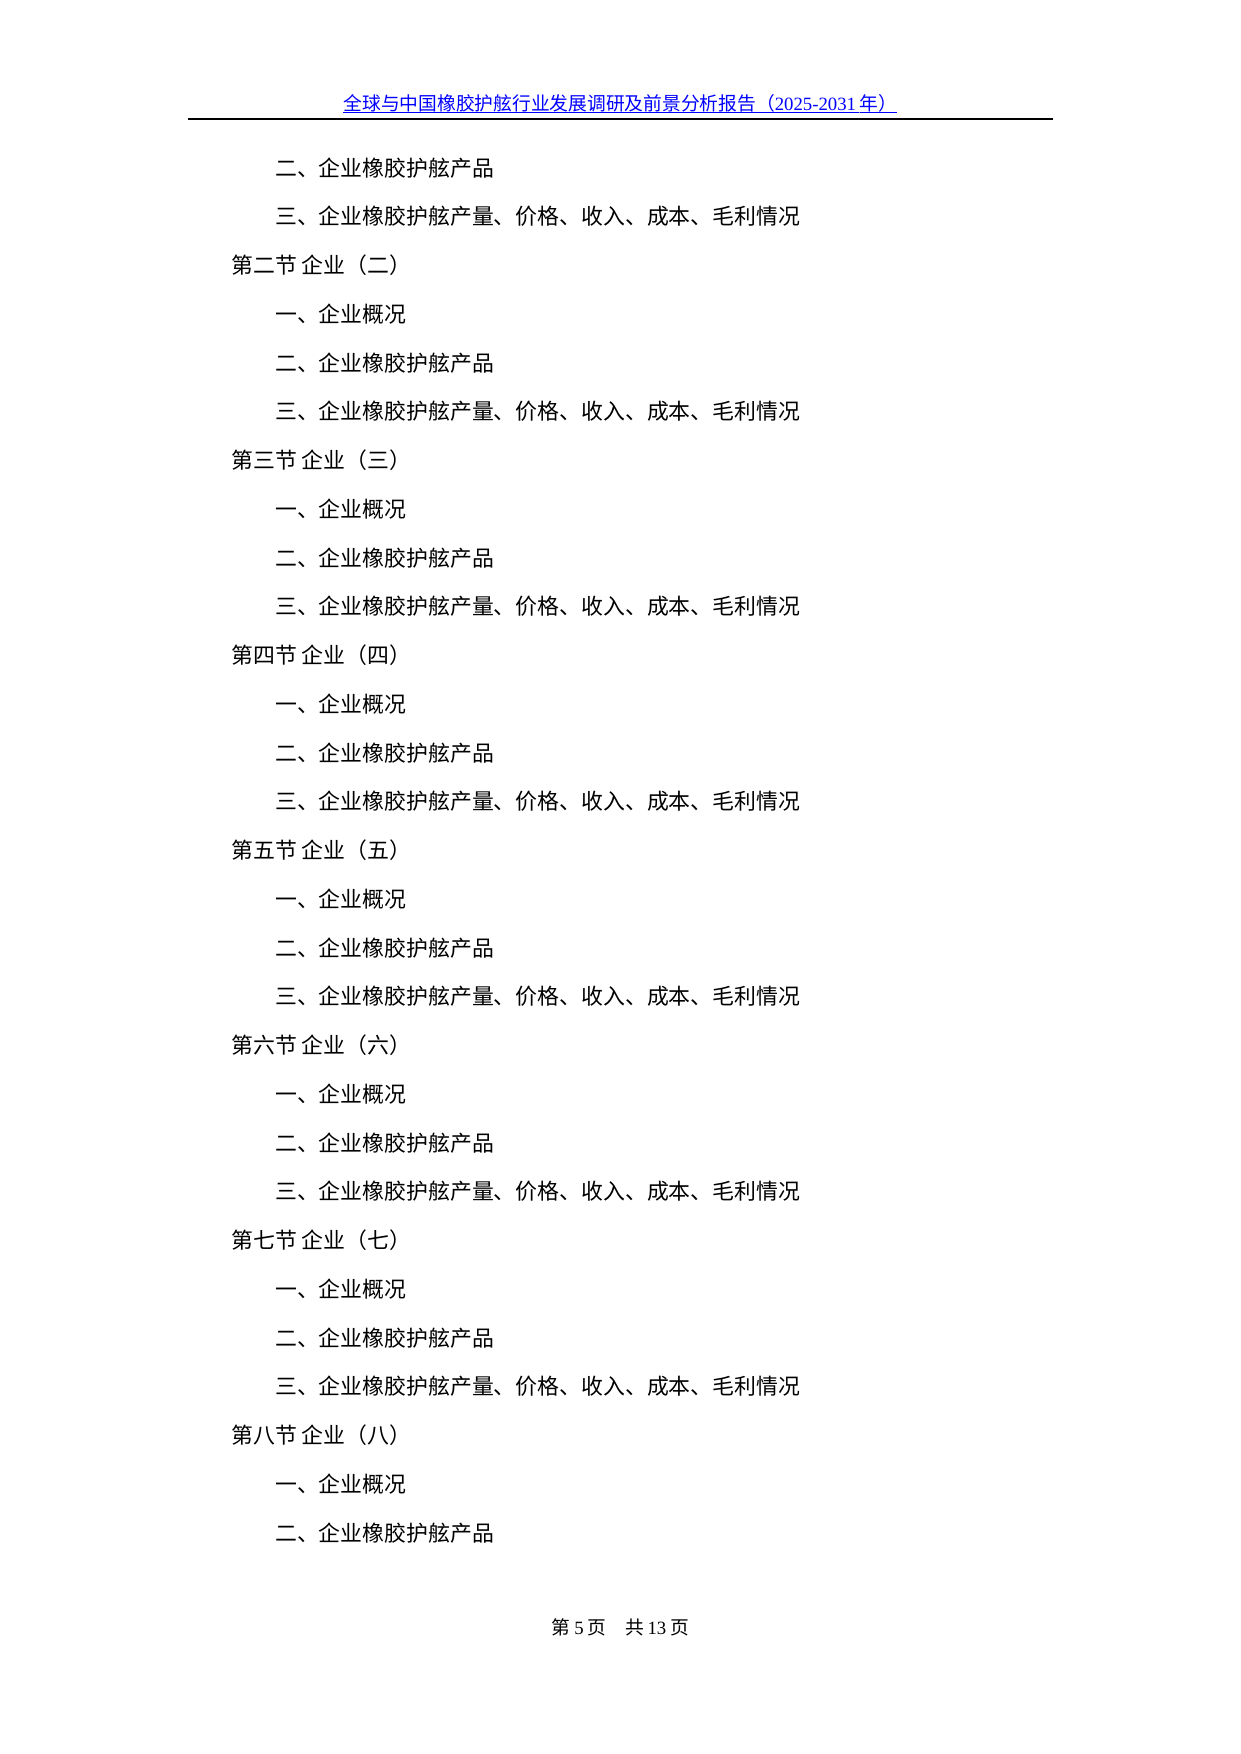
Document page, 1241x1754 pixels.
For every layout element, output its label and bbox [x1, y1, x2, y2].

text [187, 150, 1053, 1548]
